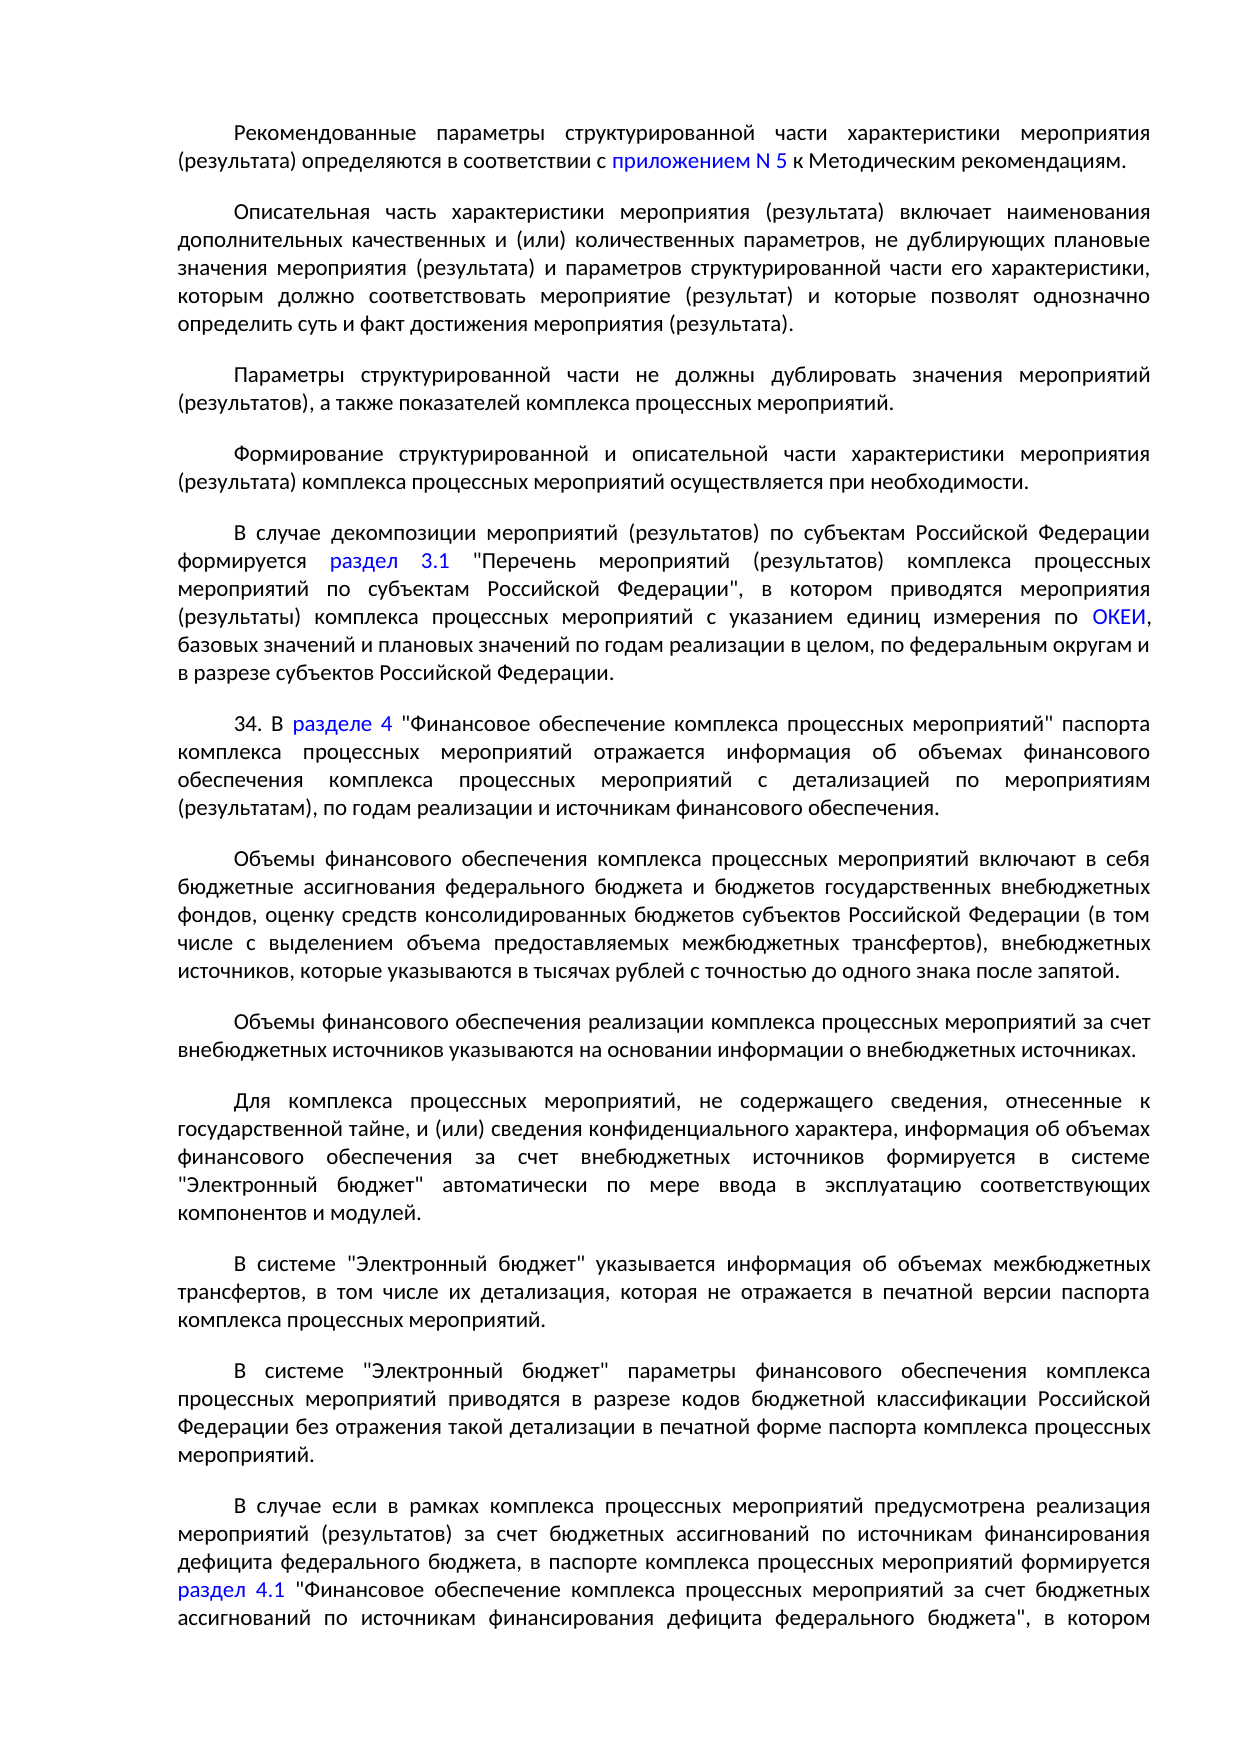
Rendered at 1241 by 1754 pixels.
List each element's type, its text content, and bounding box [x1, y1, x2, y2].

text Объемы финансового обеспечения реализации комплекса процессных мероприятий за счет внебюджетных источников указываются на основании информации о внебюджетных источниках. [177, 1007, 1152, 1063]
text В случае декомпозиции мероприятий (результатов) по субъектам Российской Федерации формируется раздел 3.1 "Перечень мероприятий (результатов) комплекса процессных мероприятий по субъектам Российской Федерации", в котором приводятся мероприятия (результаты) комплекса процессных мероприятий с указанием единиц измерения по ОКЕИ, базовых значений и плановых значений по годам реализации в целом, по федеральным округам и в разрезе субъектов Российской Федерации. [177, 518, 1152, 686]
text В системе "Электронный бюджет" параметры финансового обеспечения комплекса процессных мероприятий приводятся в разрезе кодов бюджетной классификации Российской Федерации без отражения такой детализации в печатной форме паспорта комплекса процессных мероприятий. [177, 1356, 1152, 1468]
text 34. В разделе 4 "Финансовое обеспечение комплекса процессных мероприятий" паспорта комплекса процессных мероприятий отражается информация об объемах финансового обеспечения комплекса процессных мероприятий с детализацией по мероприятиям (результатам), по годам реализации и источникам финансового обеспечения. [177, 709, 1152, 821]
text Для комплекса процессных мероприятий, не содержащего сведения, отнесенные к государственной тайне, и (или) сведения конфиденциального характера, информация об объемах финансового обеспечения за счет внебюджетных источников формируется в системе "Электронный бюджет" автоматически по мере ввода в эксплуатацию соответствующих компонентов и модулей. [177, 1086, 1152, 1226]
text Параметры структурированной части не должны дублировать значения мероприятий (результатов), а также показателей комплекса процессных мероприятий. [177, 360, 1152, 416]
text В системе "Электронный бюджет" указывается информация об объемах межбюджетных трансфертов, в том числе их детализация, которая не отражается в печатной версии паспорта комплекса процессных мероприятий. [177, 1249, 1152, 1333]
text Рекомендованные параметры структурированной части характеристики мероприятия (результата) определяются в соответствии с приложением N 5 к Методическим рекомендациям. [177, 118, 1152, 174]
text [177, 1491, 1152, 1631]
text Формирование структурированной и описательной части характеристики мероприятия (результата) комплекса процессных мероприятий осуществляется при необходимости. [177, 439, 1152, 495]
text Описательная часть характеристики мероприятия (результата) включает наименования дополнительных качественных и (или) количественных параметров, не дублирующих плановые значения мероприятия (результата) и параметров структурированной части его характеристики, которым должно соответствовать мероприятие (результат) и которые позволят однозначно определить суть и факт достижения мероприятия (результата). [177, 197, 1152, 337]
text Объемы финансового обеспечения комплекса процессных мероприятий включают в себя бюджетные ассигнования федерального бюджета и бюджетов государственных внебюджетных фондов, оценку средств консолидированных бюджетов субъектов Российской Федерации (в том числе с выделением объема предоставляемых межбюджетных трансфертов), внебюджетных источников, которые указываются в тысячах рублей с точностью до одного знака после запятой. [177, 844, 1152, 984]
